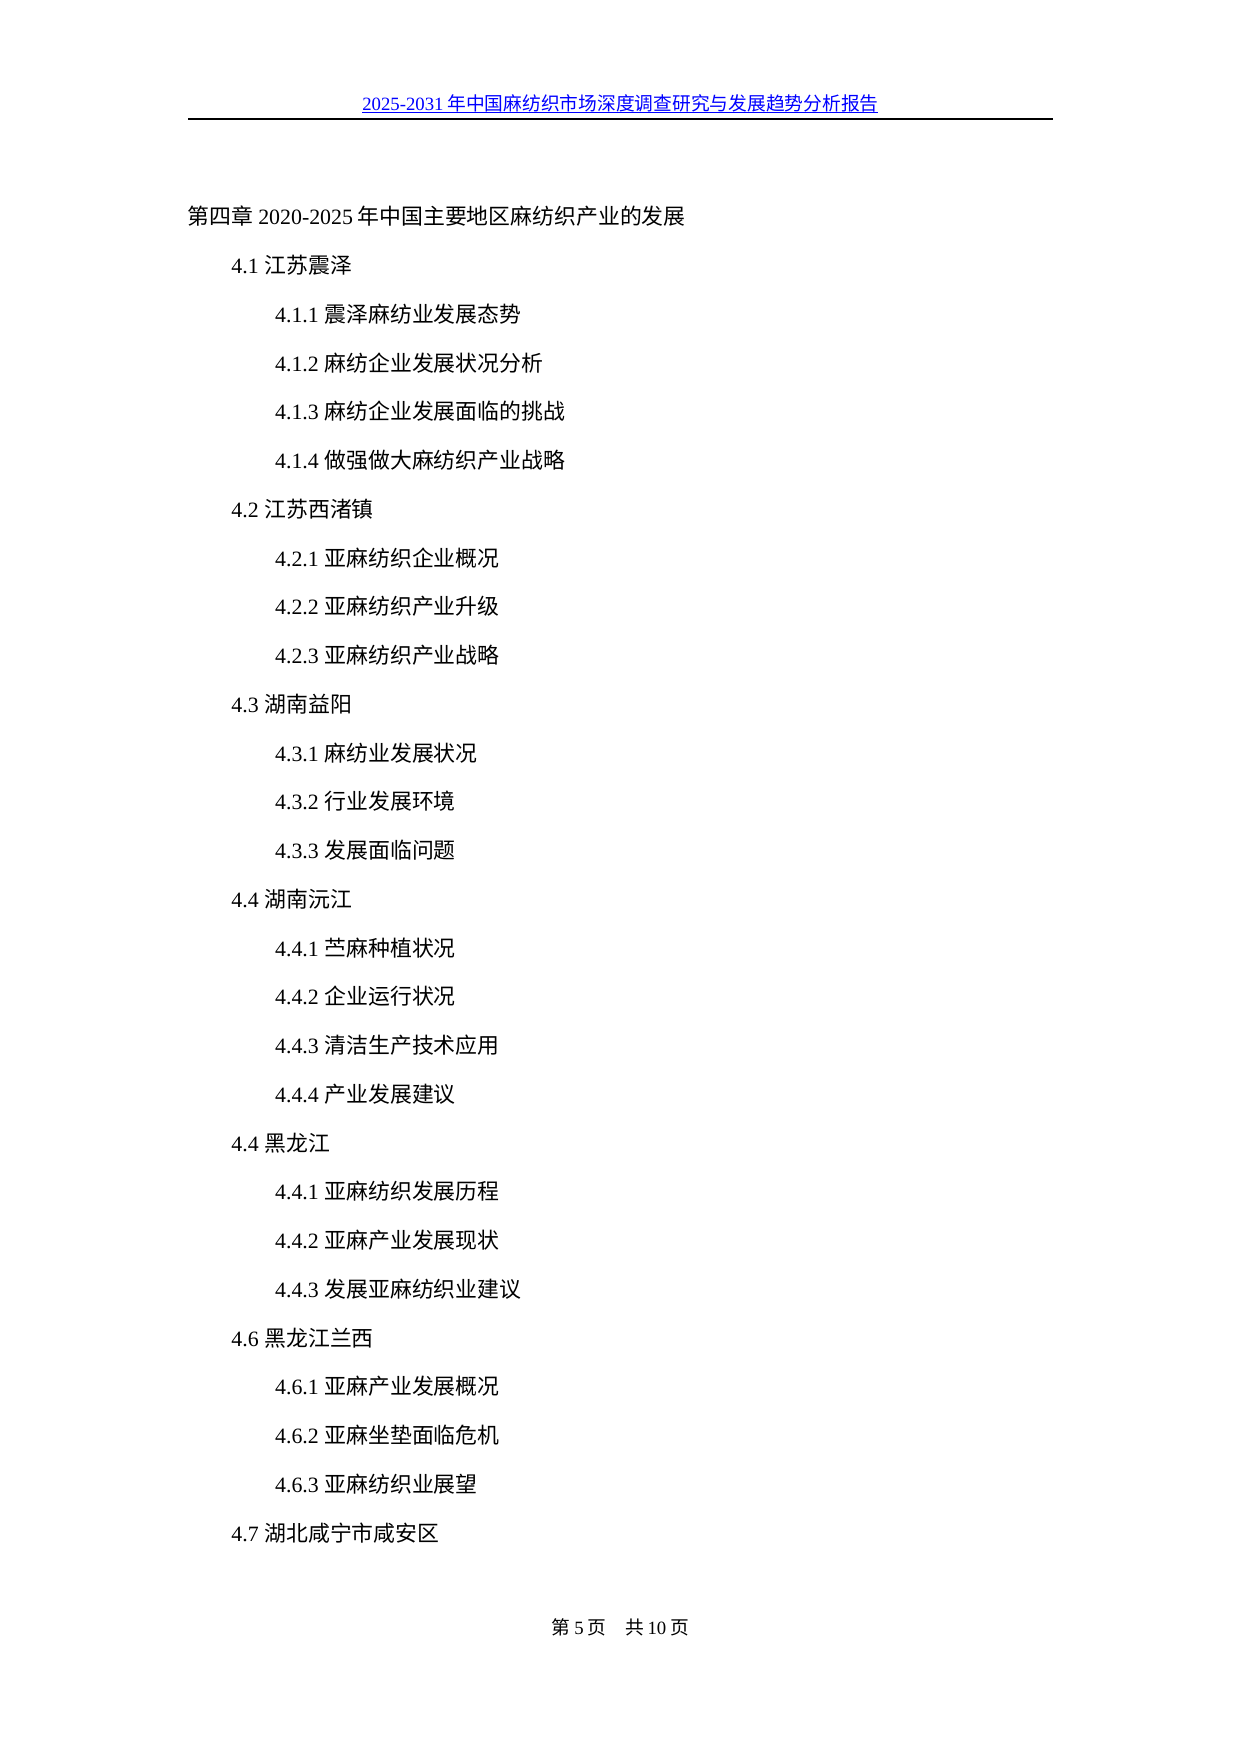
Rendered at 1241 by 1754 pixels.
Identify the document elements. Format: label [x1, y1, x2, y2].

text [187, 150, 1053, 1548]
